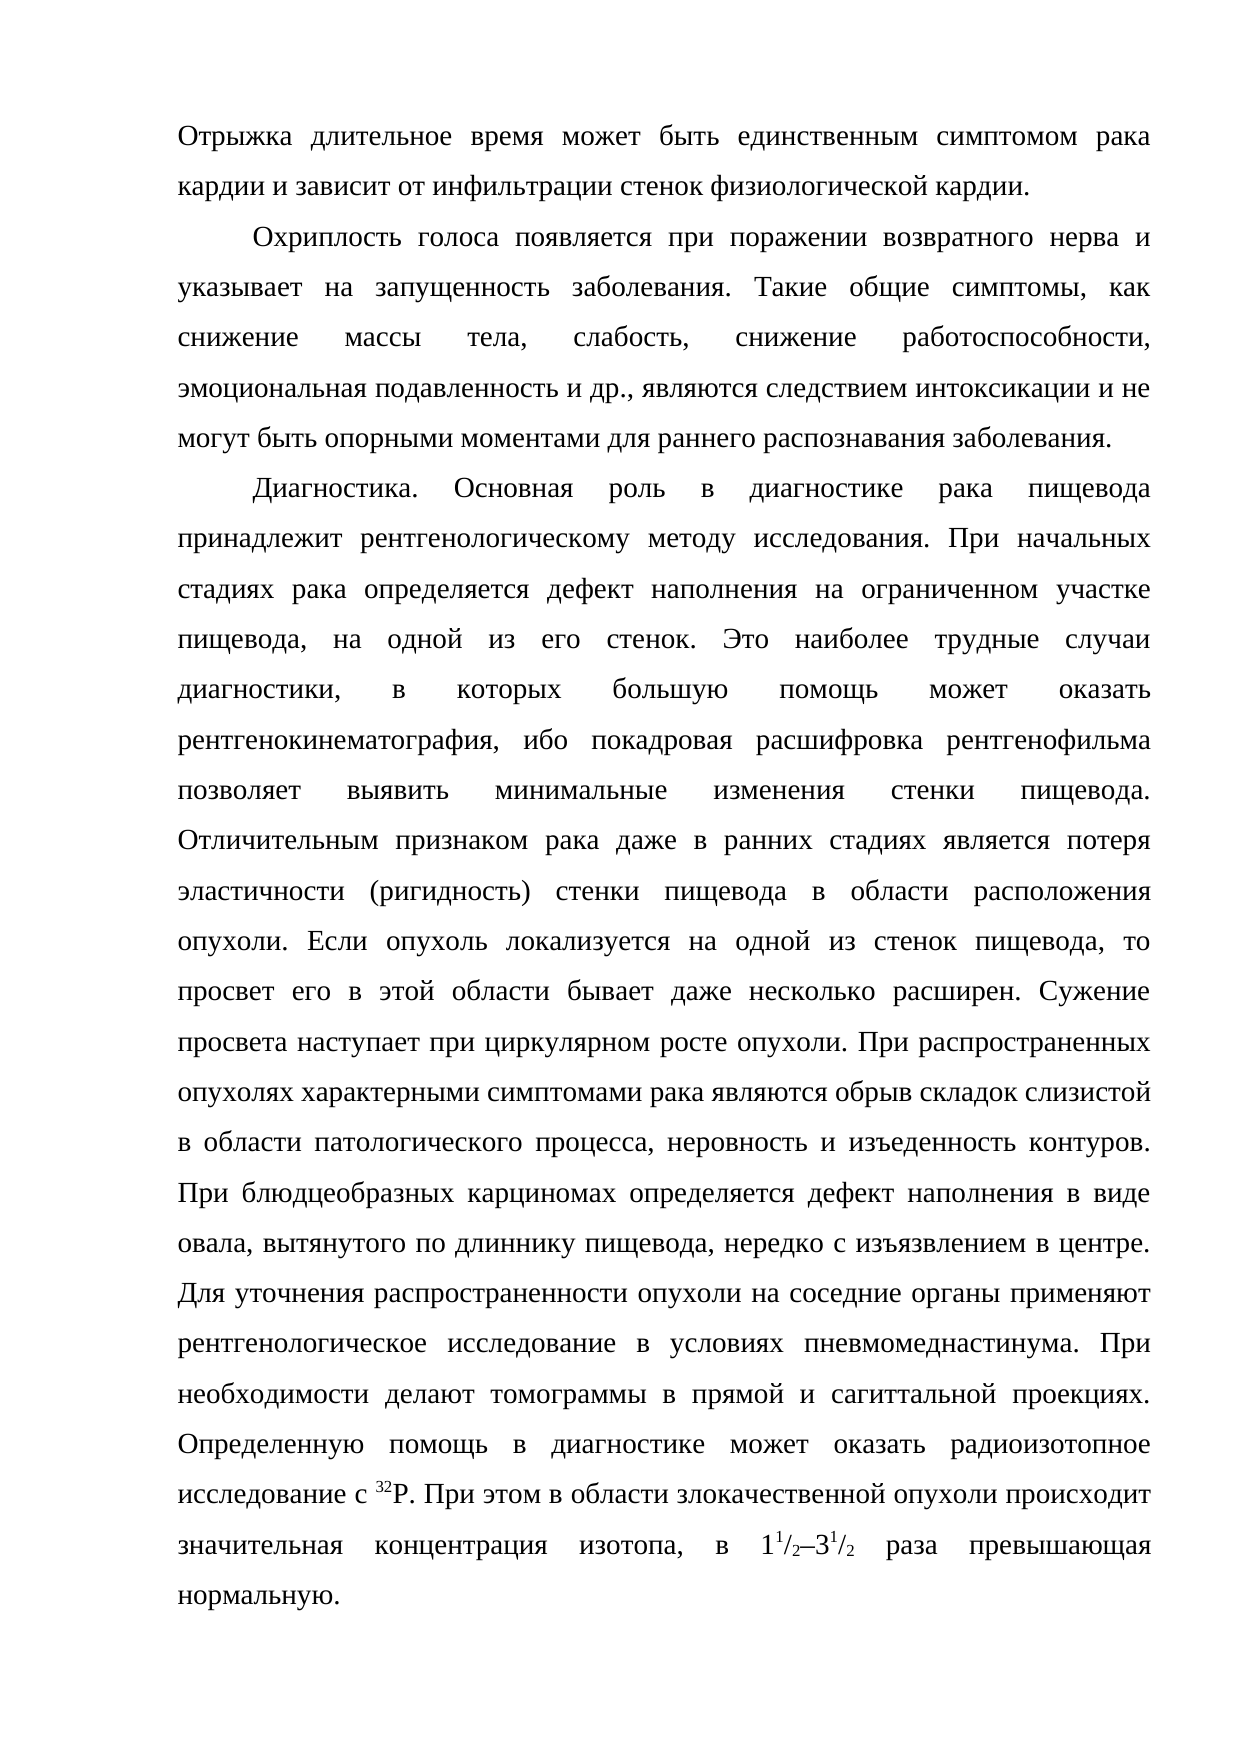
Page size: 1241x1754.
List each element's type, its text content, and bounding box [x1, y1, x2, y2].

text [177, 118, 1152, 202]
text Охриплость голоса появляется при поражении возвратного нерва и указывает на запущенность заболевания. Такие общие симптомы, как снижение массы тела, слабость, снижение работоспособности, эмоциональная подавленность и др., являются следствием интоксикации и не могут быть опорными моментами для раннего распознавания заболевания. [177, 219, 1152, 453]
text Диагностика. Основная роль в диагностике рака пищевода принадлежит рентгенологическому методу исследования. При начальных стадиях рака определяется дефект наполнения на ограниченном участке пищевода, на одной из его стенок. Это наиболее трудные случаи диагностики, в которых большую помощь может оказать рентгенокинематография, ибо покадровая расшифровка рентгенофильма позволяет выявить минимальные изменения стенки пищевода. Отличительным признаком рака даже в ранних стадиях является потеря эластичности (ригидность) стенки пищевода в области расположения опухоли. Если опухоль локализуется на одной из стенок пищевода, то просвет его в этой области бывает даже несколько расширен. Сужение просвета наступает при циркулярном росте опухоли. При распространенных опухолях характерными симптомами рака являются обрыв складок слизистой в области патологического процесса, неровность и изъеденность контуров. При блюдцеобразных карциномах определяется дефект наполнения в виде овала, вытянутого по длиннику пищевода, нередко с изъязвлением в центре. Для уточнения распространенности опухоли на соседние органы применяют рентгенологическое исследование в условиях пневмомеднастинума. При необходимости делают томограммы в прямой и сагиттальной проекциях. Определенную помощь в диагностике может оказать радиоизотопное исследование с 32Р. При этом в области злокачественной опухоли происходит значительная концентрация изотопа, в 11/2–31/2 раза превышающая нормальную. [177, 470, 1152, 1611]
